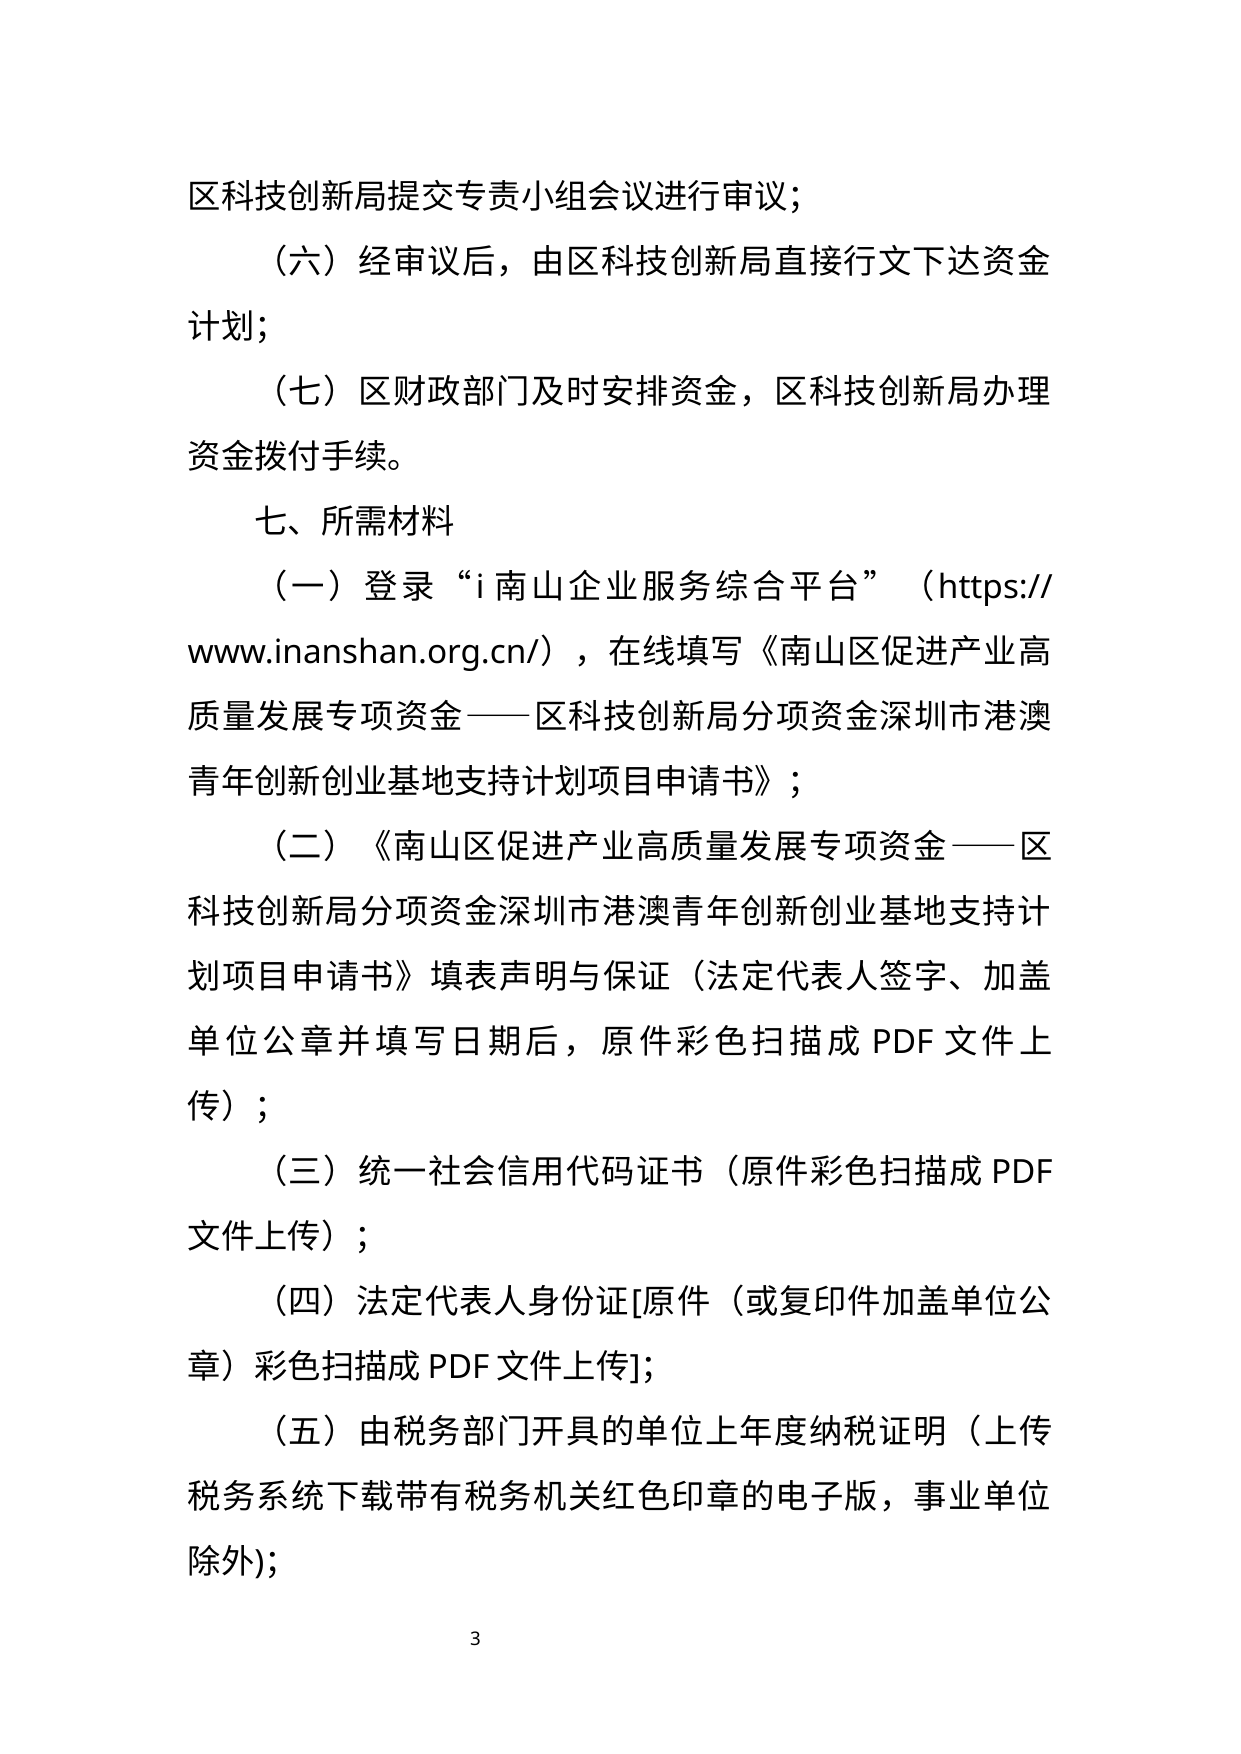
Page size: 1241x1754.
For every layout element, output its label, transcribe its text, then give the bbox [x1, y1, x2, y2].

text （五）由税务部门开具的单位上年度纳税证明（上传税务系统下载带有税务机关红色印章的电子版，事业单位除外)； [187, 1397, 1053, 1592]
text （二）《南山区促进产业高质量发展专项资金——区科技创新局分项资金深圳市港澳青年创新创业基地支持计划项目申请书》填表声明与保证（法定代表人签字、加盖单位公章并填写日期后，原件彩色扫描成PDF文件上传）； [187, 812, 1053, 1137]
text 七、所需材料 [187, 487, 1053, 552]
text （七）区财政部门及时安排资金，区科技创新局办理资金拨付手续。 [187, 357, 1053, 487]
text （三）统一社会信用代码证书（原件彩色扫描成PDF文件上传）； [187, 1137, 1053, 1267]
text （六）经审议后，由区科技创新局直接行文下达资金计划； [187, 227, 1053, 357]
text （四）法定代表人身份证[原件（或复印件加盖单位公章）彩色扫描成PDF文件上传]； [187, 1267, 1053, 1397]
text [187, 162, 1053, 227]
text （一）登录“i南山企业服务综合平台”（https://www.inanshan.org.cn/），在线填写《南山区促进产业高质量发展专项资金——区科技创新局分项资金深圳市港澳青年创新创业基地支持计划项目申请书》； [187, 552, 1053, 812]
